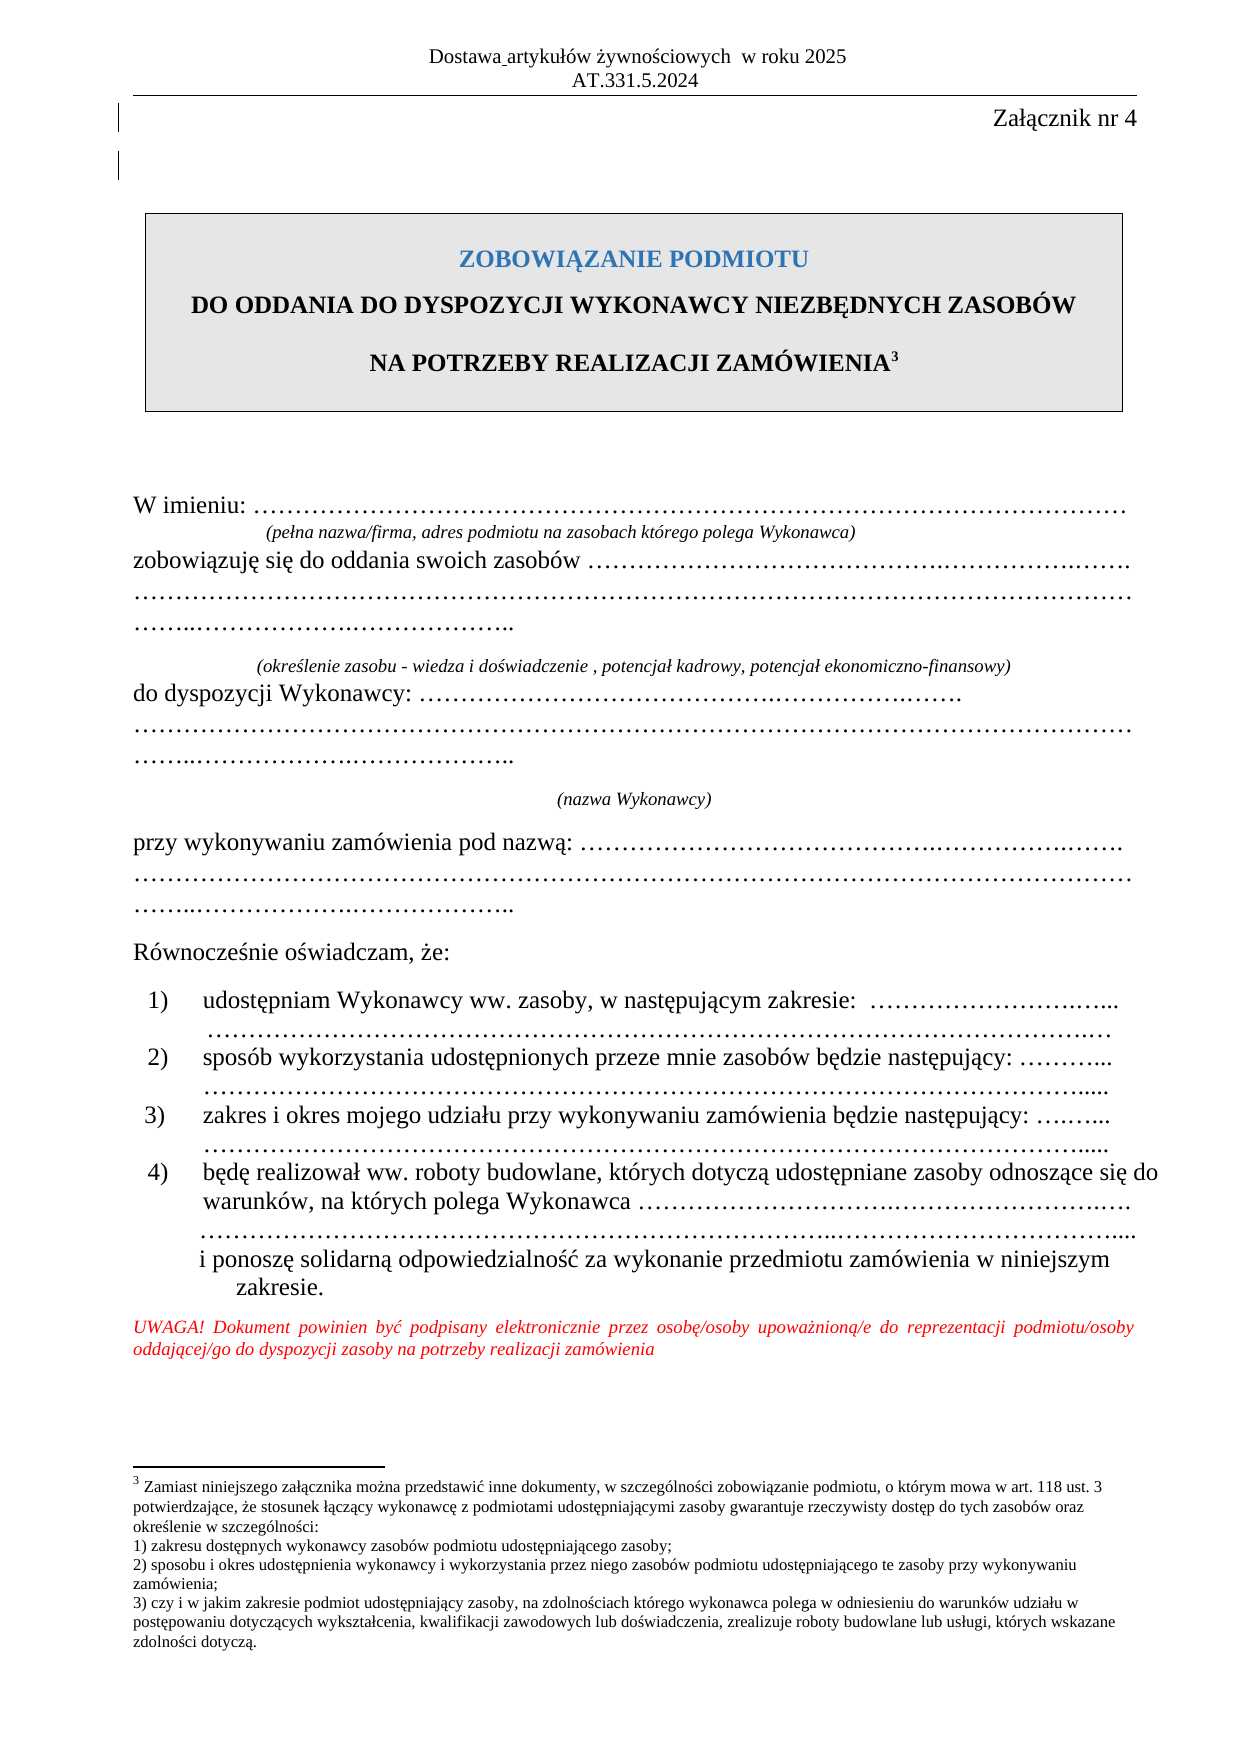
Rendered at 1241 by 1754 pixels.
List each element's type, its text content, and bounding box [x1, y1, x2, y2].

table_header ZOBOWIĄZANIE PODMIOTU DO ODDANIA DO DYSPOZYCJI WYKONAWCY NIEZBĘDNYCH ZASOBÓW NA POTRZEBY REALIZACJI ZAMÓWIENIA [146, 214, 1122, 411]
text Równocześnie oświadczam, że: [133, 937, 1137, 966]
text Załącznik nr 4 [133, 103, 1137, 132]
table_cell sposób wykorzystania udostępnionych przeze mnie zasobów będzie następujący: ………... ……………………………………………………………………………………………..... [191, 1043, 1196, 1100]
table_header udostępniam Wykonawcy ww. zasoby, w następującym zakresie: …………………….…... …………………………………………………………………………………………….… [191, 985, 1196, 1042]
text do dyspozycji Wykonawcy: …………………………………….…………….…….………………………………………………………………………………………………………………..……………….……………….. [133, 678, 1137, 768]
text (określenie zasobu - wiedza i doświadczenie , potencjał kadrowy, potencjał ekonomiczno-finansowy) [133, 654, 1137, 676]
table_header [133, 985, 191, 1042]
table_cell będę realizował ww. roboty budowlane, których dotyczą udostępniane zasoby odnoszące się do warunków, na których polega Wykonawca ………………………….…………………….…. …………………………………………………………………..…………………………….... i ponoszę solidarną odpowiedzialność za wykonanie przedmiotu zamówienia w niniejszym zakresie. [191, 1158, 1196, 1301]
table_cell [133, 1158, 191, 1301]
text W imieniu: …………………………………………………………………………………………… [133, 490, 1137, 519]
text (pełna nazwa/firma, adres podmiotu na zasobach którego polega Wykonawca) [133, 521, 1137, 543]
text zobowiązuję się do oddania swoich zasobów …………………………………….…………….…….………………………………………………………………………………………………………………..……………….……………….. [133, 545, 1137, 636]
text przy wykonywaniu zamówienia pod nazwą: …………………………………….…………….…….………………………………………………………………………………………………………………..……………….……………….. [133, 827, 1137, 918]
table_cell [133, 1043, 191, 1100]
text (nazwa Wykonawcy) [133, 787, 1137, 809]
table_cell [133, 1100, 191, 1157]
text UWAGA! Dokument powinien być podpisany elektronicznie przez osobę/osoby upoważnioną/e do reprezentacji podmiotu/osoby oddającej/go do dyspozycji zasoby na potrzeby realizacji zamówienia [133, 1316, 1137, 1359]
table_cell zakres i okres mojego udziału przy wykonywaniu zamówienia będzie następujący: ….…... ……………………………………………………………………………………………..... [191, 1100, 1196, 1157]
